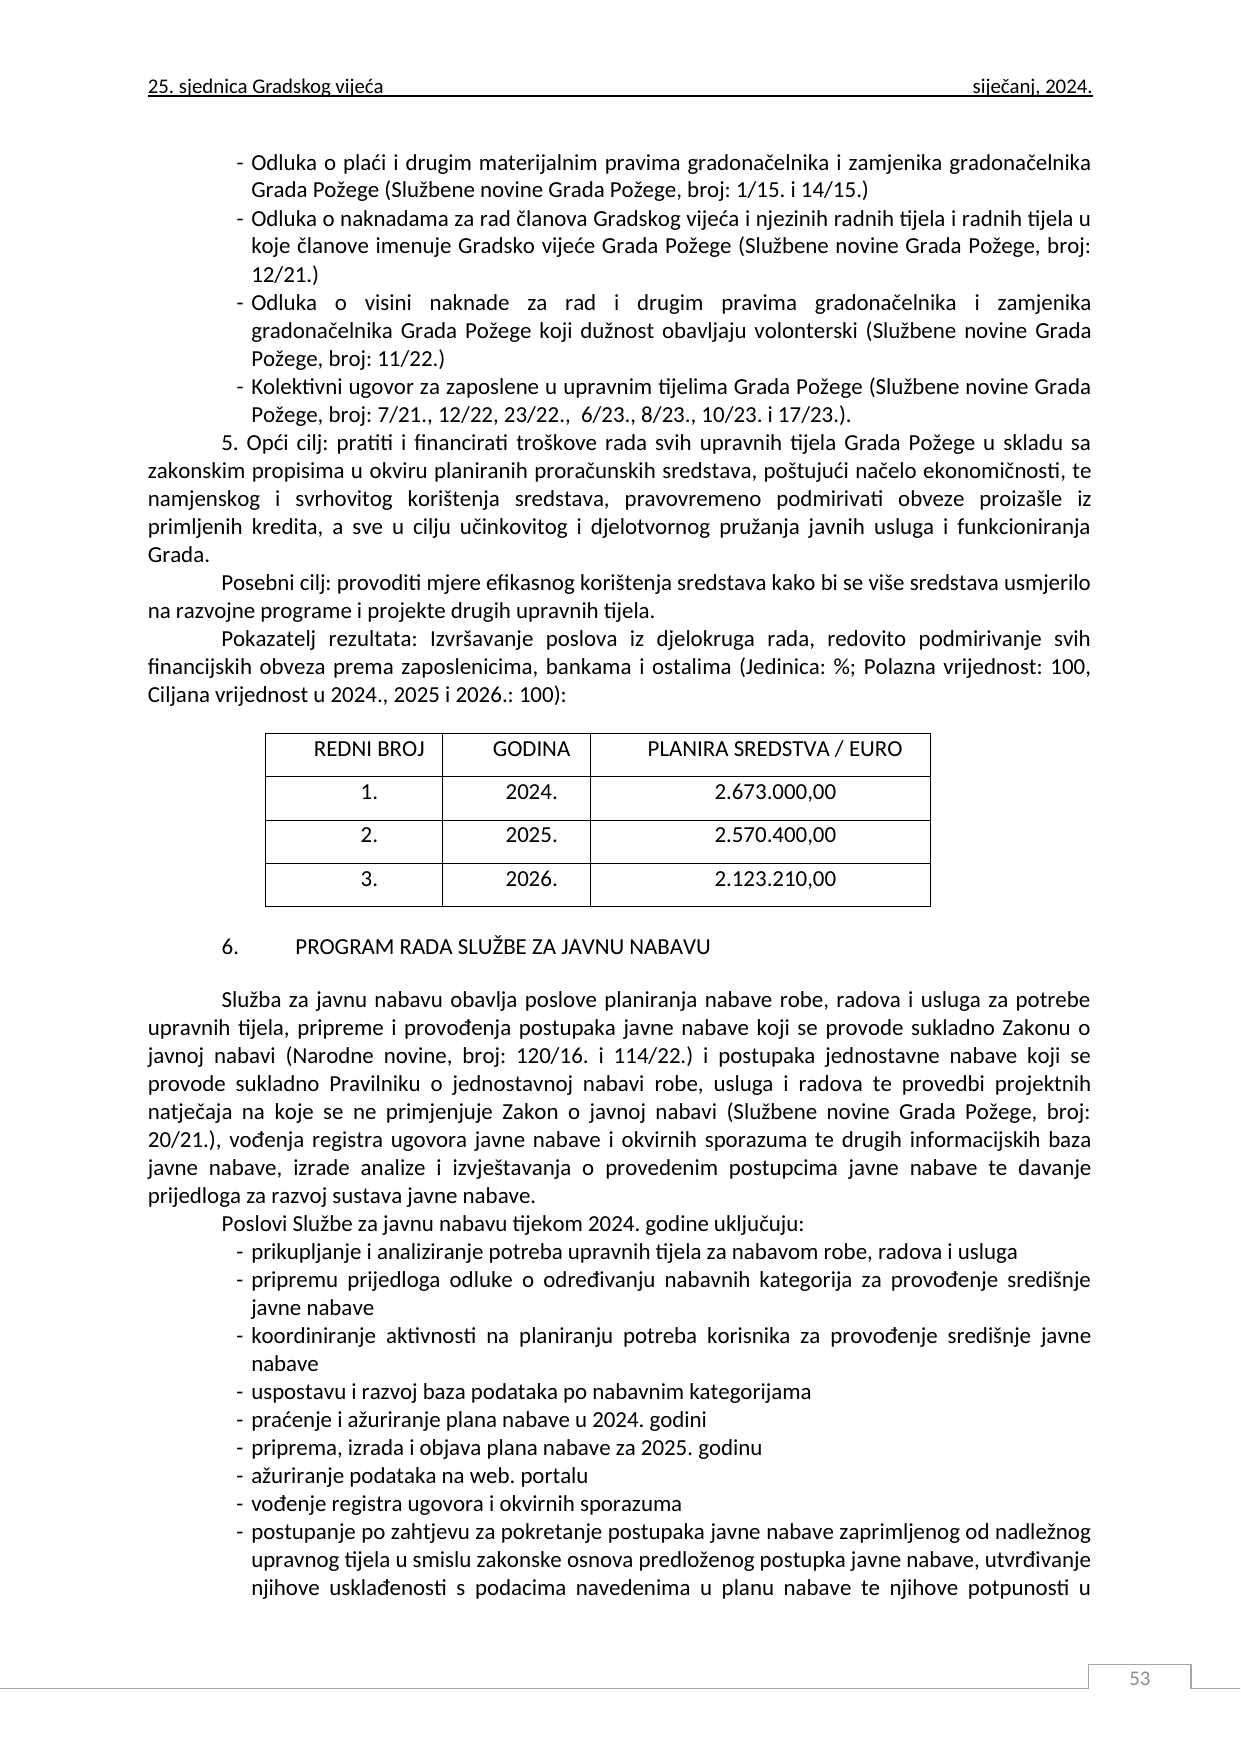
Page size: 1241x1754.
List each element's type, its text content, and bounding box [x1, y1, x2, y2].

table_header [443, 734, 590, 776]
text - ažuriranje podataka na web. portalu [236, 1461, 1093, 1489]
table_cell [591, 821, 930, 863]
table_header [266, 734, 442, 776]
text Poslovi Službe za javnu nabavu tijekom 2024. godine uključuju: [148, 1209, 1093, 1237]
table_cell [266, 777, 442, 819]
text - prikupljanje i analiziranje potreba upravnih tijela za nabavom robe, radova i usluga [236, 1237, 1093, 1265]
text Posebni cilj: provoditi mjere efikasnog korištenja sredstava kako bi se više sredstava usmjerilo na razvojne programe i projekte drugih upravnih tijela. [148, 568, 1093, 624]
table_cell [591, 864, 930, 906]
text - Kolektivni ugovor za zaposlene u upravnim tijelima Grada Požege (Službene novine Grada Požege, broj: 7/21., 12/22, 23/22., 6/23., 8/23., 10/23. i 17/23.). [236, 372, 1093, 428]
text Pokazatelj rezultata: Izvršavanje poslova iz djelokruga rada, redovito podmirivanje svih financijskih obveza prema zaposlenicima, bankama i ostalima (Jedinica: %; Polazna vrijednost: 100, Ciljana vrijednost u 2024., 2025 i 2026.: 100): [148, 624, 1093, 708]
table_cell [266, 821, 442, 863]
text Služba za javnu nabavu obavlja poslove planiranja nabave robe, radova i usluga za potrebe upravnih tijela, pripreme i provođenja postupaka javne nabave koji se provode sukladno Zakonu o javnoj nabavi (Narodne novine, broj: 120/16. i 114/22.) i postupaka jednostavne nabave koji se provode sukladno Pravilniku o jednostavnoj nabavi robe, usluga i radova te provedbi projektnih natječaja na koje se ne primjenjuje Zakon o javnoj nabavi (Službene novine Grada Požege, broj: 20/21.), vođenja registra ugovora javne nabave i okvirnih sporazuma te drugih informacijskih baza javne nabave, izrade analize i izvještavanja o provedenim postupcima javne nabave te davanje prijedloga za razvoj sustava javne nabave. [148, 985, 1093, 1209]
text - Odluka o plaći i drugim materijalnim pravima gradonačelnika i zamjenika gradonačelnika Grada Požege (Službene novine Grada Požege, broj: 1/15. i 14/15.) [236, 148, 1093, 204]
text - uspostavu i razvoj baza podataka po nabavnim kategorijama [236, 1377, 1093, 1405]
list PROGRAM RADA SLUŽBE ZA JAVNU NABAVU [221, 932, 1093, 960]
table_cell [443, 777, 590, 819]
text - Odluka o visini naknade za rad i drugim pravima gradonačelnika i zamjenika gradonačelnika Grada Požege koji dužnost obavljaju volonterski (Službene novine Grada Požege, broj: 11/22.) [236, 288, 1093, 372]
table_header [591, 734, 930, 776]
text - pripremu prijedloga odluke o određivanju nabavnih kategorija za provođenje središnje javne nabave [236, 1265, 1093, 1321]
text - vođenje registra ugovora i okvirnih sporazuma [236, 1489, 1093, 1517]
text - Odluka o naknadama za rad članova Gradskog vijeća i njezinih radnih tijela i radnih tijela u koje članove imenuje Gradsko vijeće Grada Požege (Službene novine Grada Požege, broj: 12/21.) [236, 204, 1093, 288]
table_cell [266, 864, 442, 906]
text - koordiniranje aktivnosti na planiranju potreba korisnika za provođenje središnje javne nabave [236, 1321, 1093, 1377]
text - praćenje i ažuriranje plana nabave u 2024. godini [236, 1405, 1093, 1433]
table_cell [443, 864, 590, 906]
text 5. Opći cilj: pratiti i financirati troškove rada svih upravnih tijela Grada Požege u skladu sa zakonskim propisima u okviru planiranih proračunskih sredstava, poštujući načelo ekonomičnosti, te namjenskog i svrhovitog korištenja sredstava, pravovremeno podmirivati obveze proizašle iz primljenih kredita, a sve u cilju učinkovitog i djelotvornog pružanja javnih usluga i funkcioniranja Grada. [148, 428, 1093, 568]
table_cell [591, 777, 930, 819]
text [236, 1517, 1093, 1601]
text - priprema, izrada i objava plana nabave za 2025. godinu [236, 1433, 1093, 1461]
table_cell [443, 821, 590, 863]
